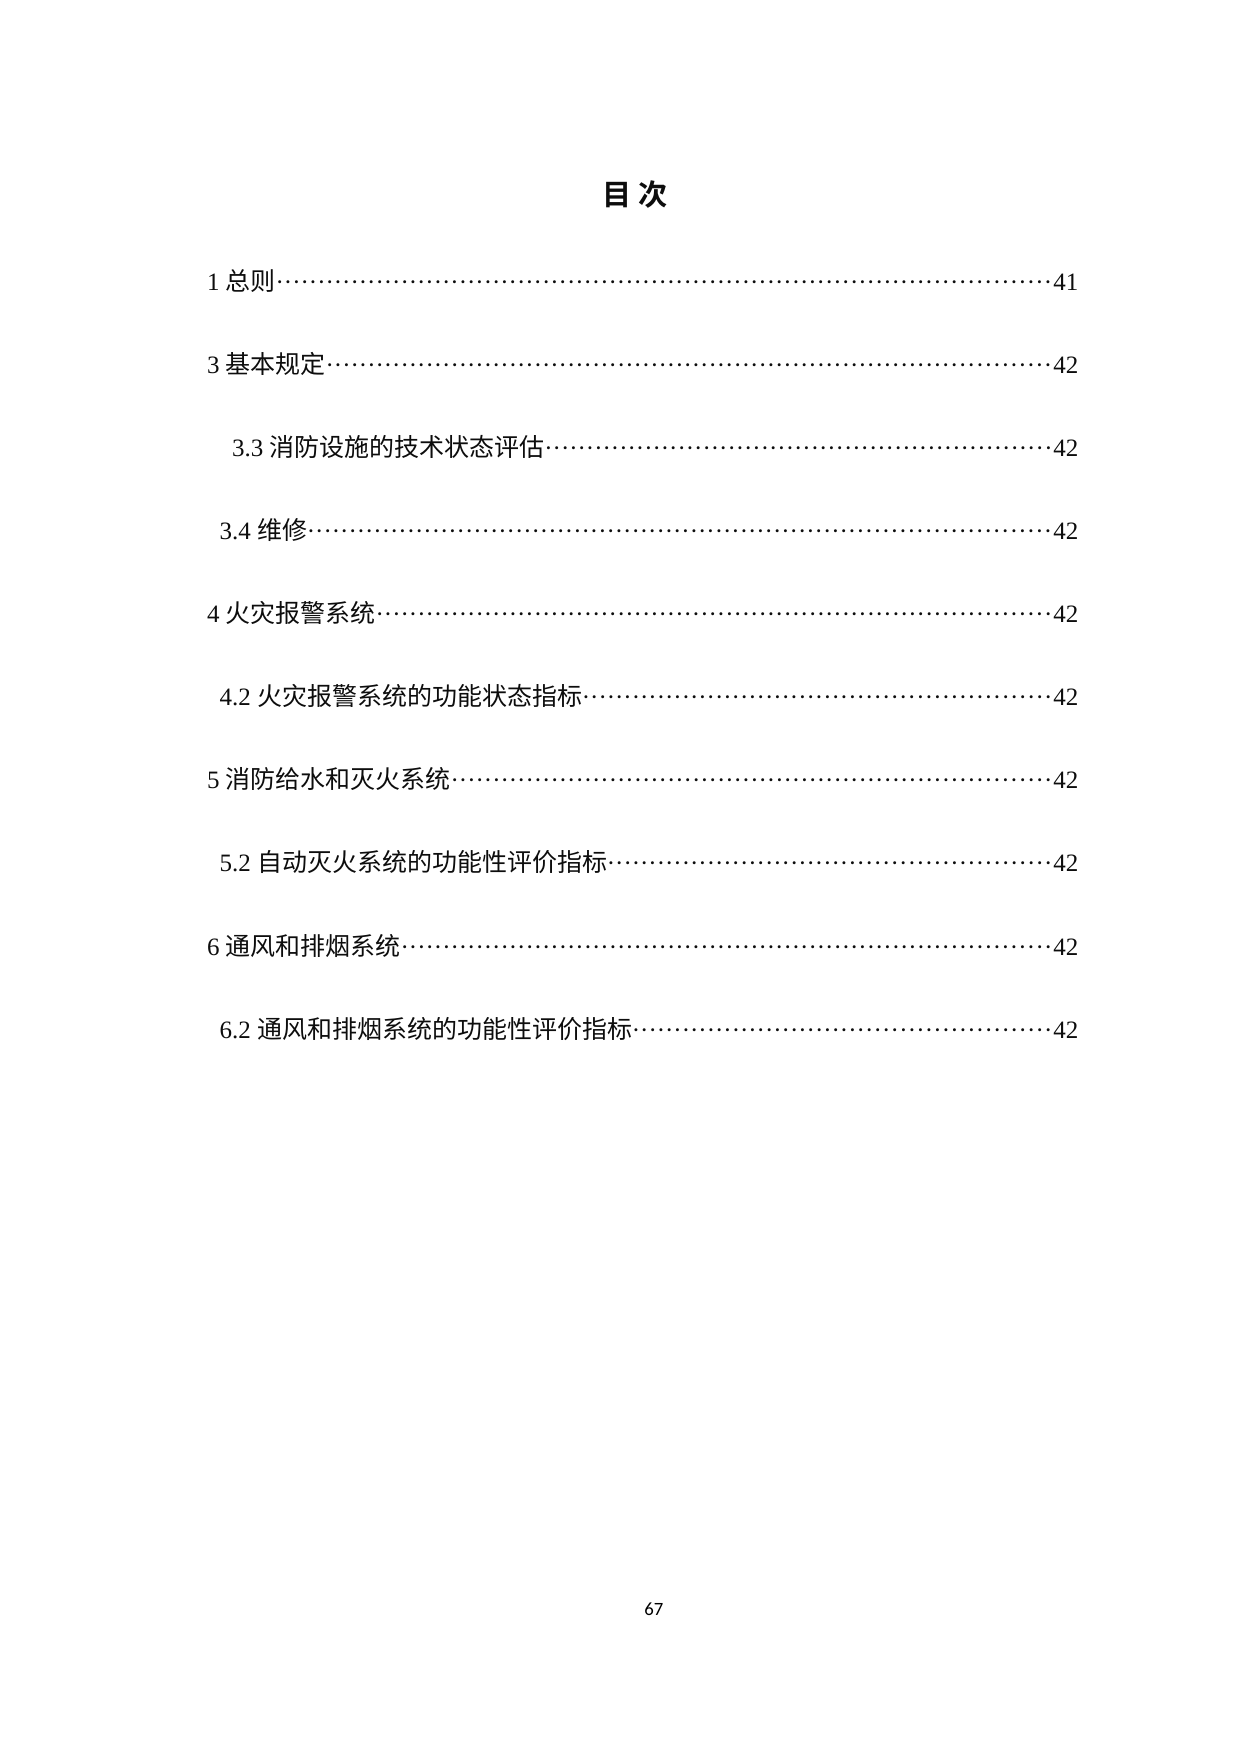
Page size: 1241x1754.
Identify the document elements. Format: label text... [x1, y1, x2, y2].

text 4.2 火灾报警系统的功能状态指标 42 [207, 662, 1063, 727]
text 3.4 维修 42 [207, 496, 1063, 561]
text 6.2 通风和排烟系统的功能性评价指标 42 [207, 995, 1063, 1060]
text 6 通风和排烟系统 42 [207, 912, 1063, 977]
text 4 火灾报警系统 42 [207, 579, 1063, 644]
text 3 基本规定 42 [207, 330, 1063, 395]
text 目 次 [207, 160, 1063, 225]
text 5 消防给水和灭火系统 42 [207, 745, 1063, 810]
text 1 总则 41 [207, 247, 1063, 312]
text 5.2 自动灭火系统的功能性评价指标 42 [207, 828, 1063, 893]
text 3.3 消防设施的技术状态评估 42 [207, 413, 1063, 478]
